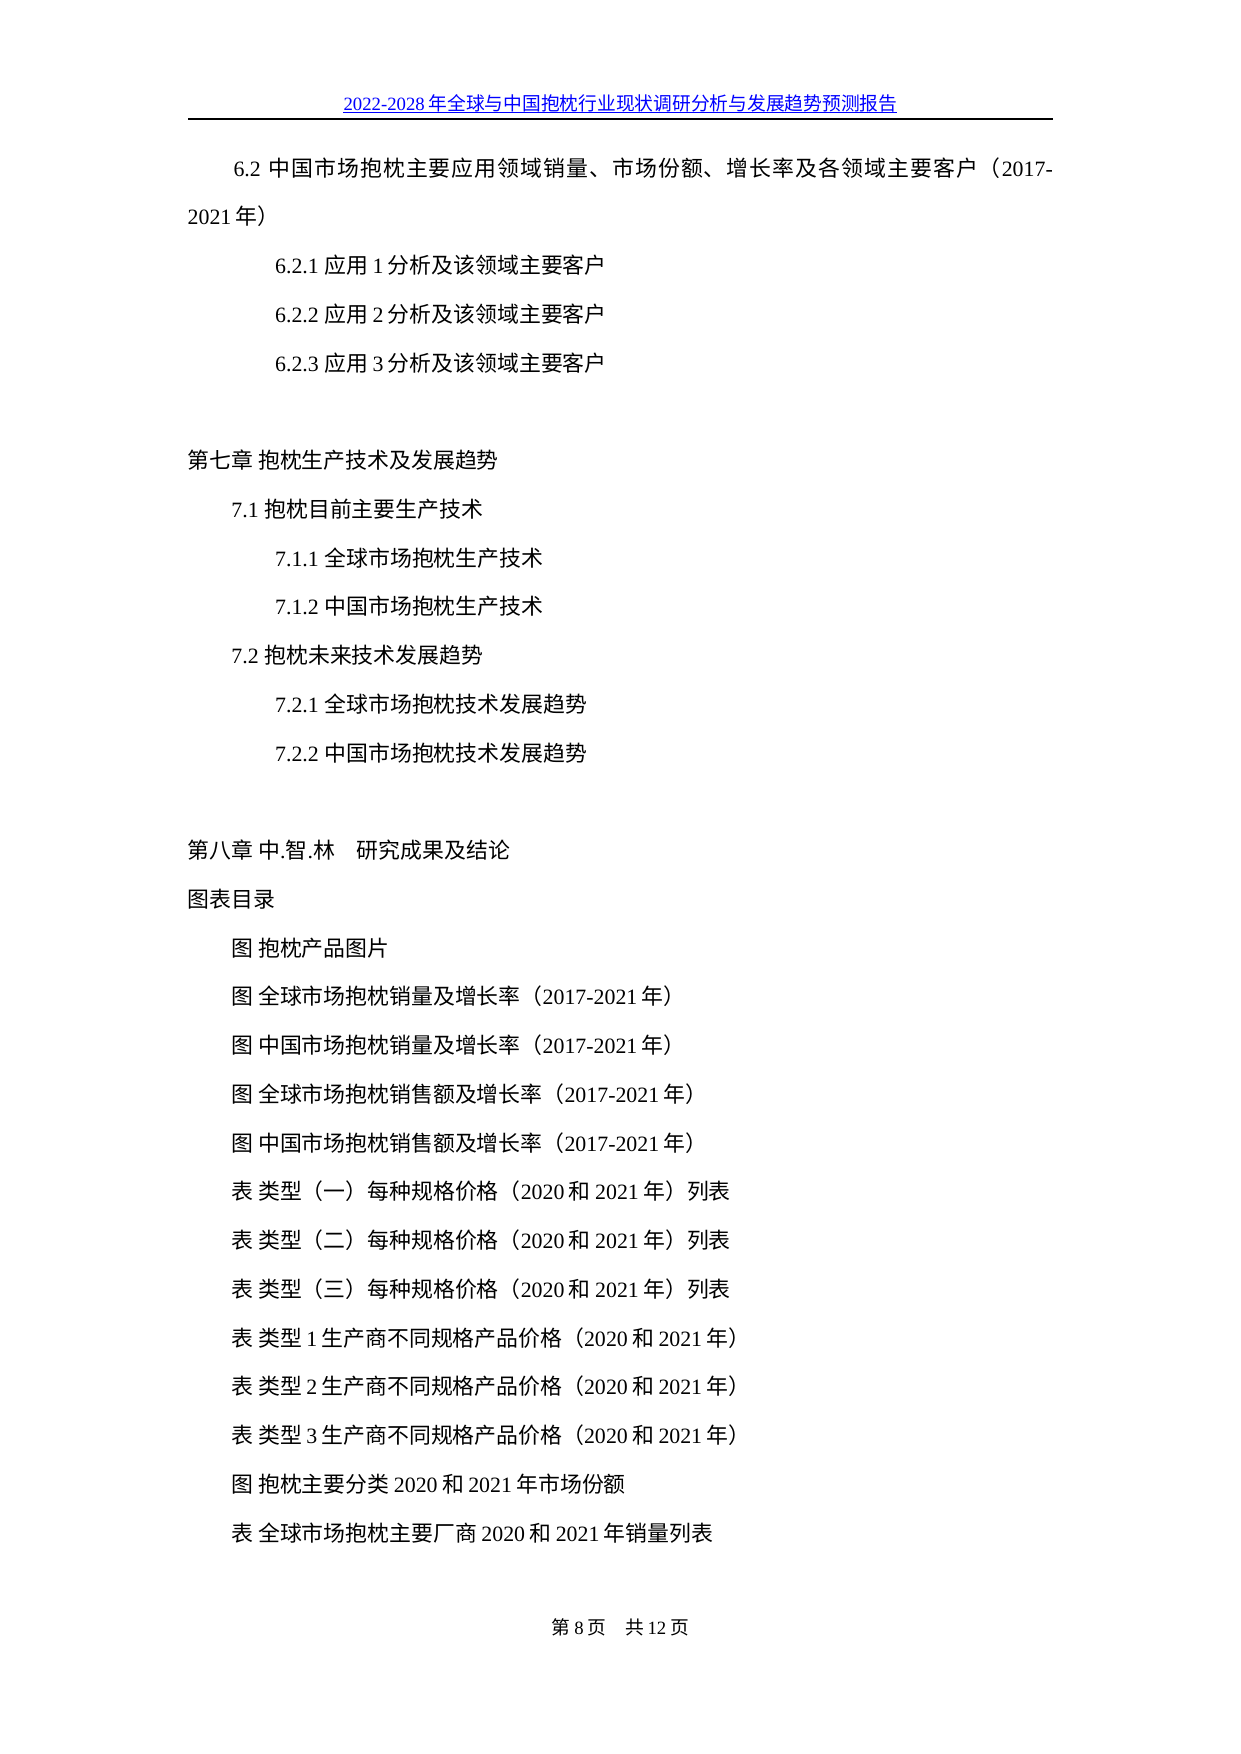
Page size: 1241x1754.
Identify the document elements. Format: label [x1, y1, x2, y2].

text [187, 150, 1053, 1548]
